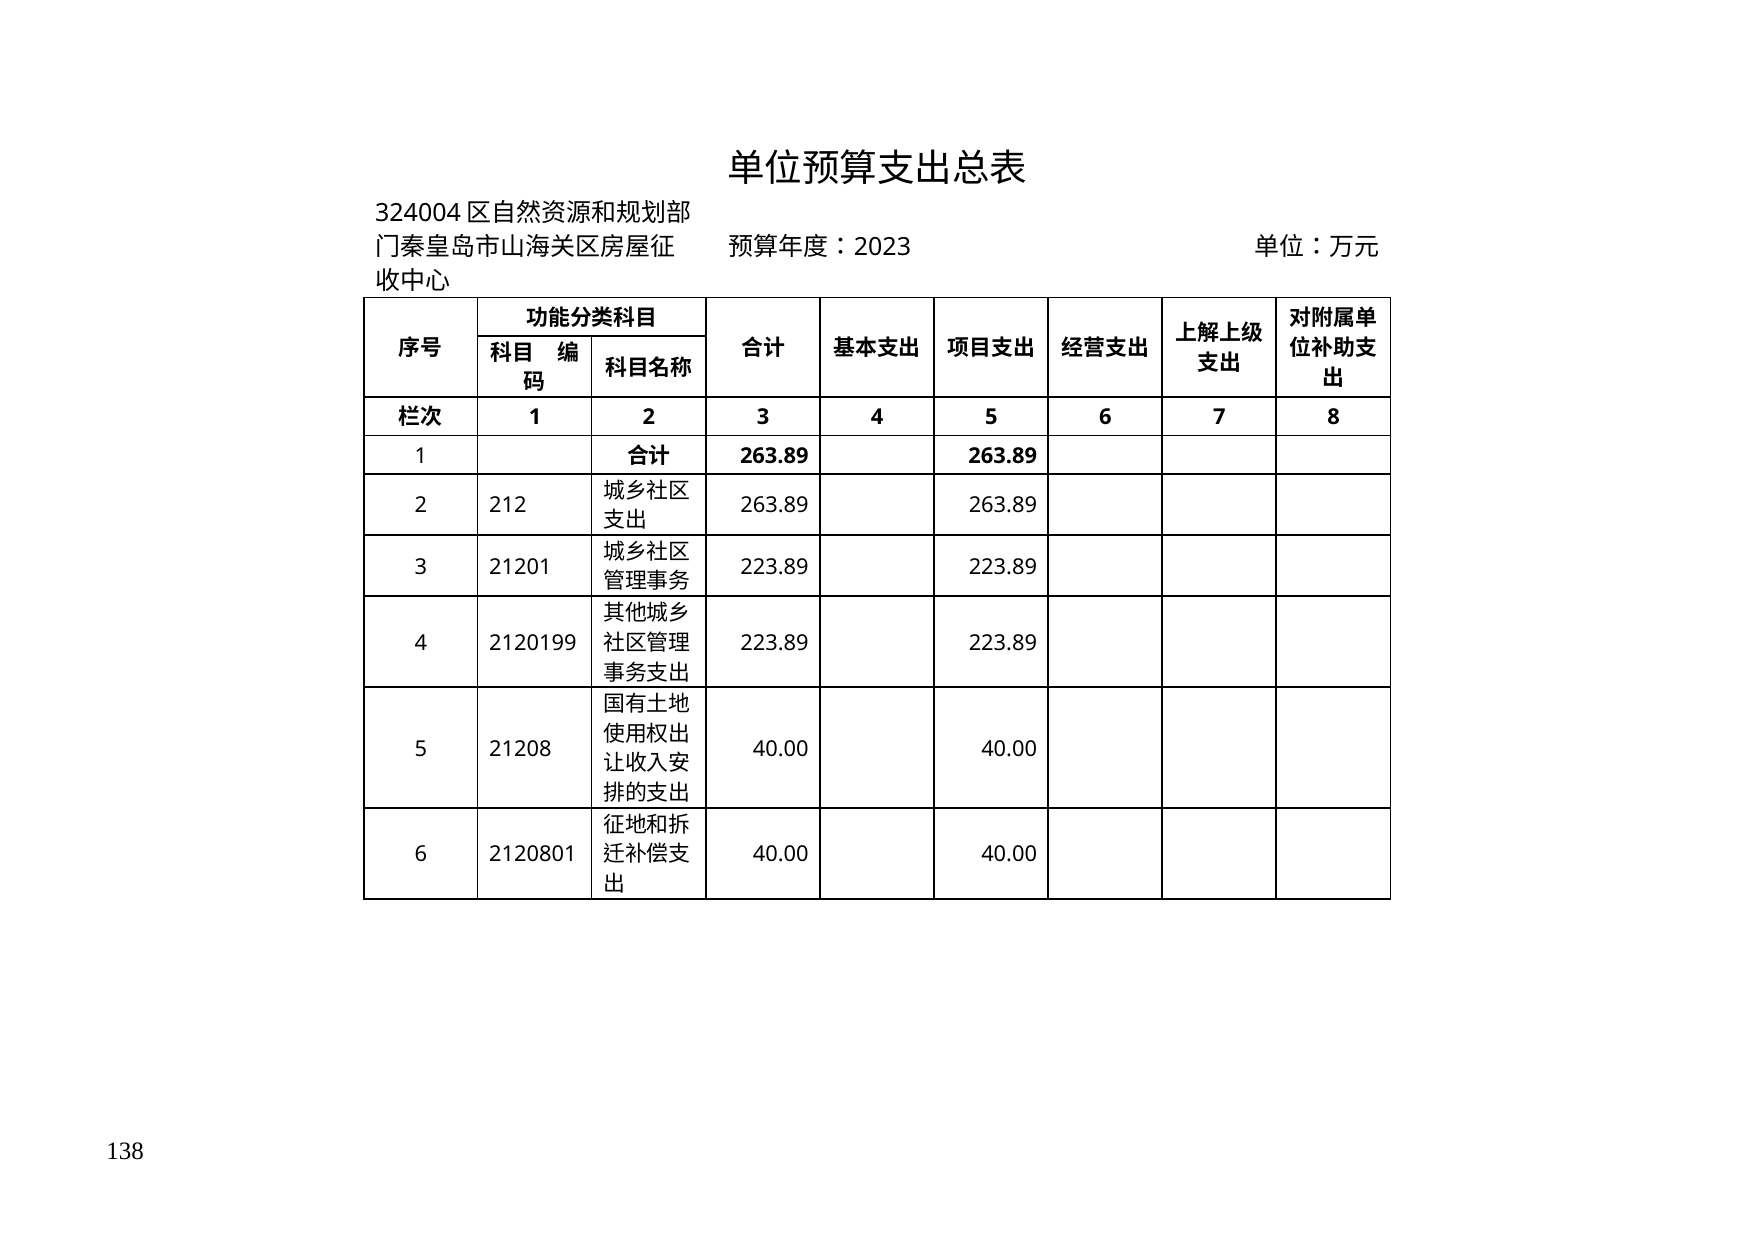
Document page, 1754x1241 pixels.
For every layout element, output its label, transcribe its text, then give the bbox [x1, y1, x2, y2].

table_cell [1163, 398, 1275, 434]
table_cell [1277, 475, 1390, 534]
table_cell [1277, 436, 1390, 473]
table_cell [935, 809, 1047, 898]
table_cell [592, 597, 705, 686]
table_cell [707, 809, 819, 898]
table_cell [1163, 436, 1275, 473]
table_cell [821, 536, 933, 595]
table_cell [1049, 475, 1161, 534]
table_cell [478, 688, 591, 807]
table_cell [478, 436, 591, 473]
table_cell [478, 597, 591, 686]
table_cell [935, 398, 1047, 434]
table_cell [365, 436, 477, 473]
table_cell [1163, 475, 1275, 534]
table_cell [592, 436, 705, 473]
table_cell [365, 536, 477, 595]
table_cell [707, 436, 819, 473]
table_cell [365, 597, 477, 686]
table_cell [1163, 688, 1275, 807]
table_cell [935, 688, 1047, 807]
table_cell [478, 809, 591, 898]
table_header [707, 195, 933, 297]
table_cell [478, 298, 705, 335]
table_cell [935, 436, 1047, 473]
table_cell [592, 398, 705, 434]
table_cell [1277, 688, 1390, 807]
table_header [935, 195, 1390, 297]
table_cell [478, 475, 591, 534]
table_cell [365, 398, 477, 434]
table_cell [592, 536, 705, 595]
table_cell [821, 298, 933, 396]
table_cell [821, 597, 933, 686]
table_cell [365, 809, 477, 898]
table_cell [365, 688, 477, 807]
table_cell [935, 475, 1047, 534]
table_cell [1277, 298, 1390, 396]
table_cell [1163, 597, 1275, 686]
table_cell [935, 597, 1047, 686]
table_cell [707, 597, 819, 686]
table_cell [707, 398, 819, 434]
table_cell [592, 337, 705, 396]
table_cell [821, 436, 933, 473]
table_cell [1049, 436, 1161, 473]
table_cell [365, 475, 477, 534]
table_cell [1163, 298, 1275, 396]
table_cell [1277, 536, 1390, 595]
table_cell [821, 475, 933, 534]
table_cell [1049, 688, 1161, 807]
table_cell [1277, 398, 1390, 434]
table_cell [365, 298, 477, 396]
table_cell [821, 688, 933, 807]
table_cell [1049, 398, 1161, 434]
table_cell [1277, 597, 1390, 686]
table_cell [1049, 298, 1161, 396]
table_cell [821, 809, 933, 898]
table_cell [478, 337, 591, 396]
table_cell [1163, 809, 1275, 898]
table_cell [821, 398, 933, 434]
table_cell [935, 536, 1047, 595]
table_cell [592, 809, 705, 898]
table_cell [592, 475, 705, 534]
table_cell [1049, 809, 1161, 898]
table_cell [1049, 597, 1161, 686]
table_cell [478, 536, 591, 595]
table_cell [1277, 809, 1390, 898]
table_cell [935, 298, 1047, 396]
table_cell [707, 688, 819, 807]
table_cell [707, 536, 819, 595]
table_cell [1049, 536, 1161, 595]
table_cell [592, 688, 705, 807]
text 单位预算支出总表 [106, 142, 1648, 193]
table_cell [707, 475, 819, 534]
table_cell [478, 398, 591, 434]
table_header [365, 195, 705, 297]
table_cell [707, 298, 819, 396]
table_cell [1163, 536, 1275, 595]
